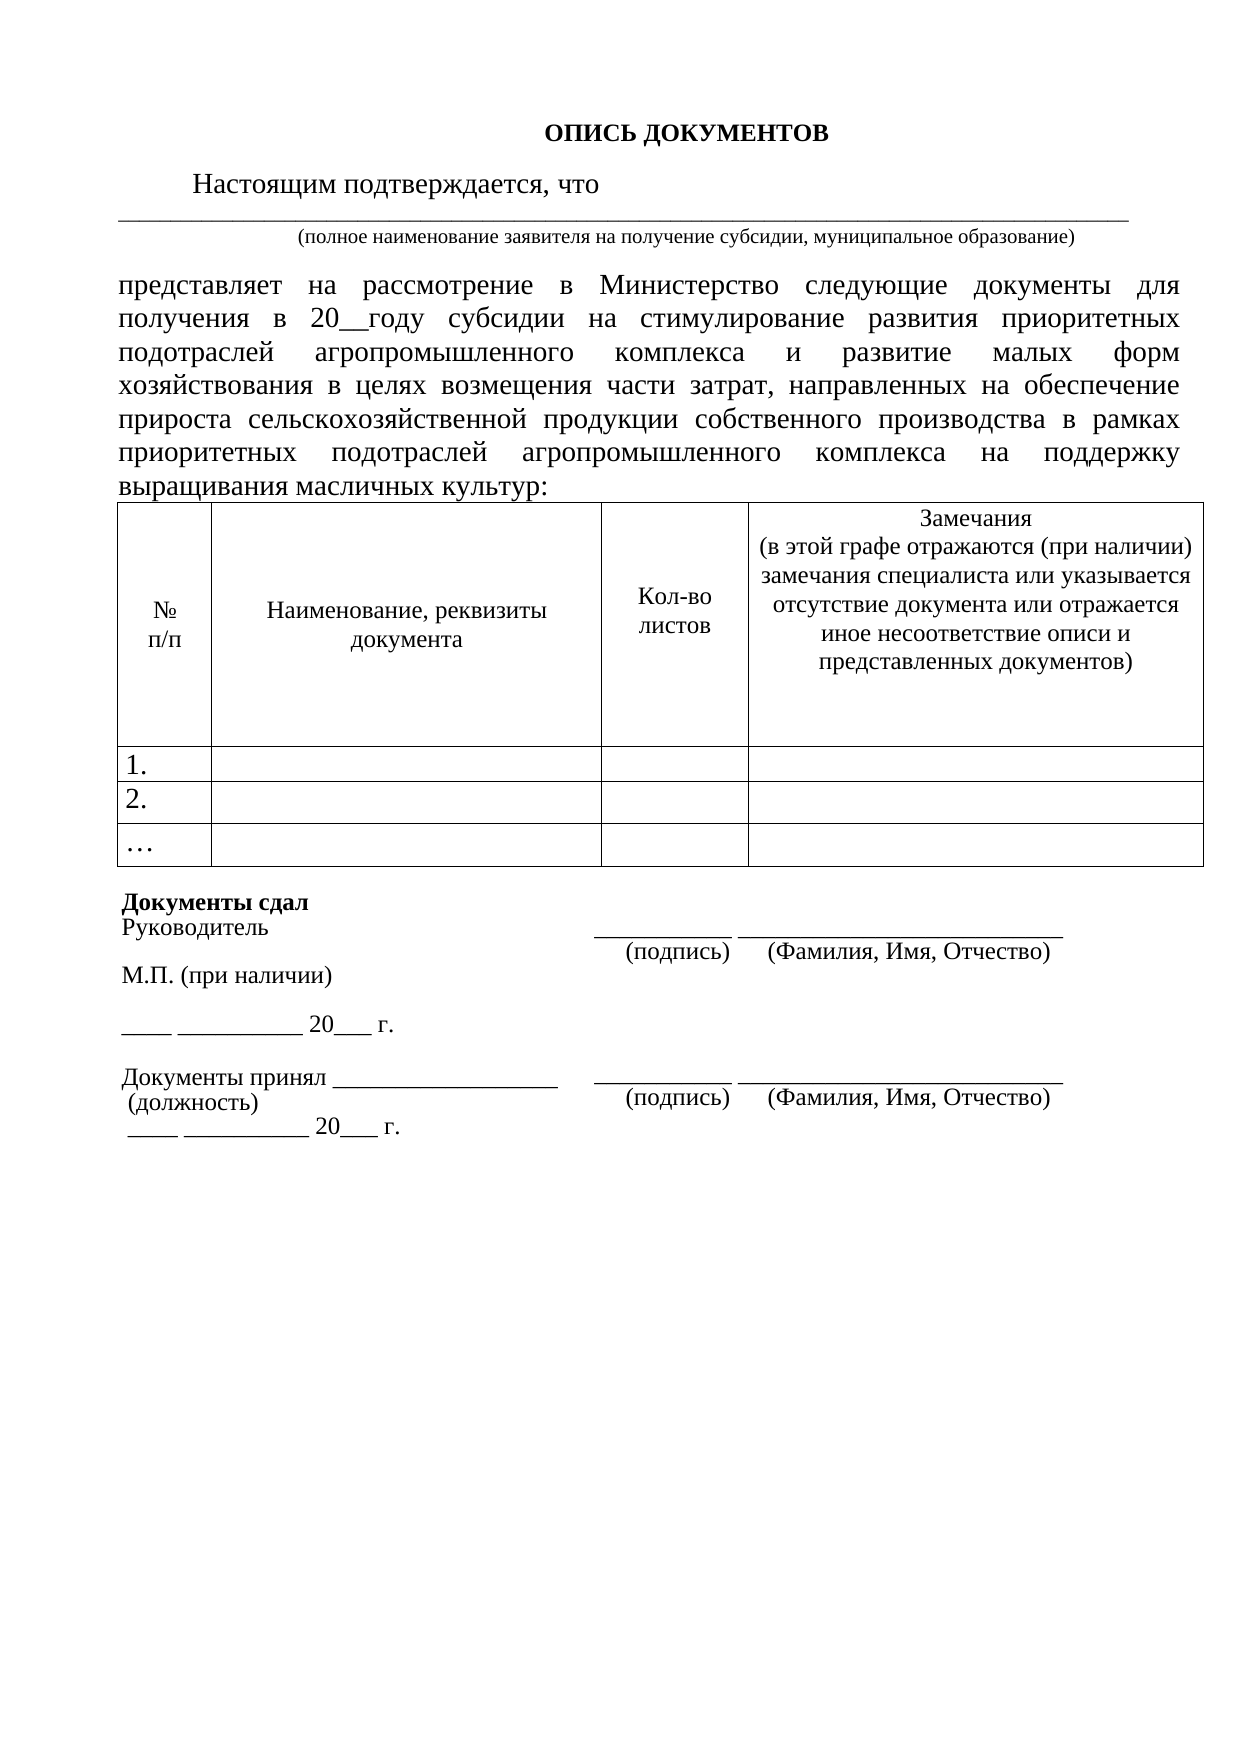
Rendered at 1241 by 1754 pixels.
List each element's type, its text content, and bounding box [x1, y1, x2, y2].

table_cell [212, 782, 601, 823]
table_cell [602, 747, 748, 781]
table_cell [212, 824, 601, 866]
table_header № п/п [118, 503, 211, 746]
table_cell [602, 782, 748, 823]
table_cell [749, 824, 1203, 866]
table_cell Документы сдал Руководитель М.П. (при наличии) ____ __________ 20___ г. [114, 866, 587, 1038]
table_cell … [118, 824, 211, 866]
table_cell ___________ __________________________ (подпись) (Фамилия, Имя, Отчество) [587, 1038, 1121, 1168]
table_header Кол-во листов [602, 503, 748, 746]
table_cell 2. [118, 782, 211, 823]
table_cell [749, 747, 1203, 781]
text представляет на рассмотрение в Министерство следующие документы для получения в 20__году субсидии на стимулирование развития приоритетных подотраслей агропромышленного комплекса и развитие малых форм хозяйствования в целях возмещения части затрат, направленных на обеспечение прироста сельскохозяйственной продукции собственного производства в рамках приоритетных подотраслей агропромышленного комплекса на поддержку выращивания масличных культур: [118, 267, 1181, 502]
table_cell Документы принял __________________ (должность) ____ __________ 20___ г. [114, 1038, 587, 1168]
text ОПИСЬ ДОКУМЕНТОВ [118, 118, 1181, 147]
table_header Замечания (в этой графе отражаются (при наличии) замечания специалиста или указывается отсутствие документа или отражается иное несоответствие описи и представленных документов) [749, 503, 1203, 746]
text Настоящим подтверждается, что _________________________________________________________________________________________________ [118, 166, 1181, 224]
table_cell [212, 747, 601, 781]
text (полное наименование заявителя на получение субсидии, муниципальное образование) [118, 224, 1181, 248]
table_cell [749, 782, 1203, 823]
table_cell 1. [118, 747, 211, 781]
table_header Наименование, реквизиты документа [212, 503, 601, 746]
table_cell [602, 824, 748, 866]
table_cell ___________ __________________________ (подпись) (Фамилия, Имя, Отчество) [587, 867, 1121, 1038]
